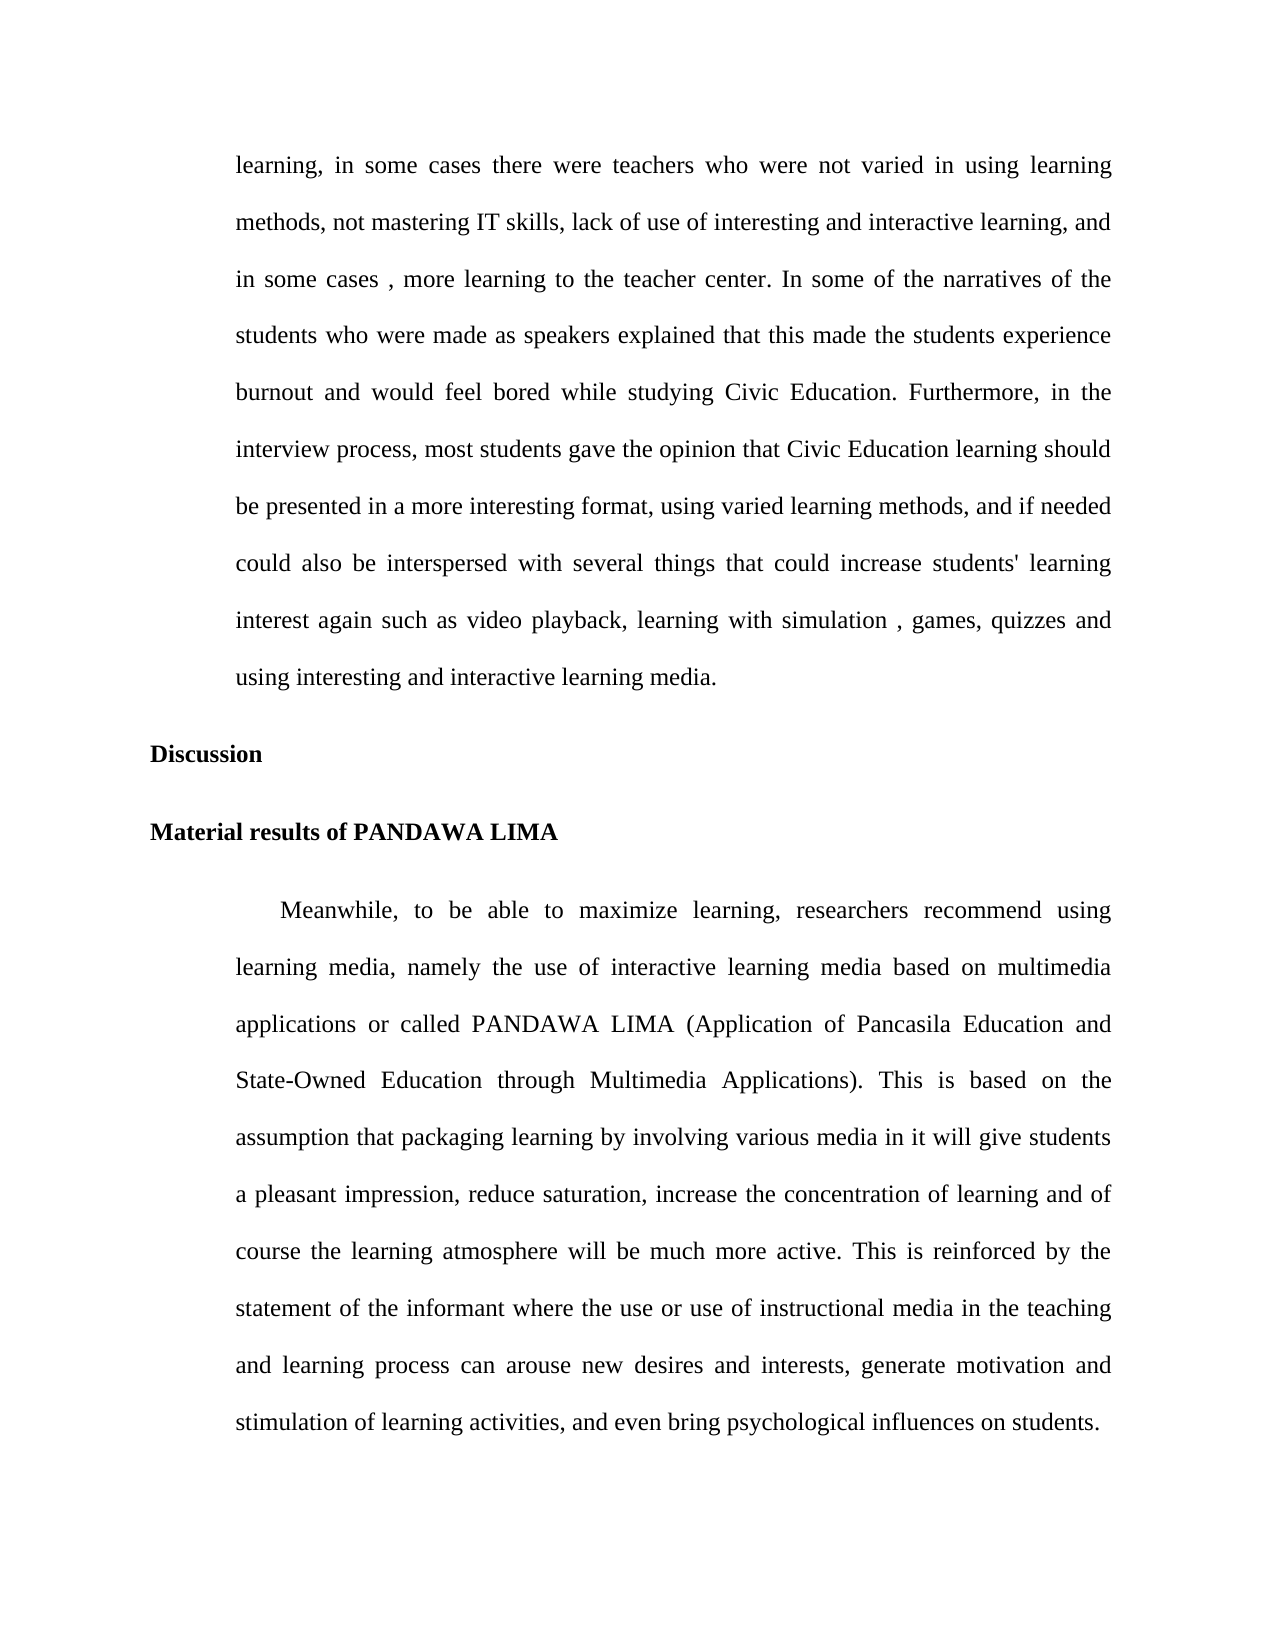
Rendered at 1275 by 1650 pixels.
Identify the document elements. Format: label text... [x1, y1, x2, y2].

text Discussion [150, 739, 1113, 768]
text Material results of PANDAWA LIMA [150, 817, 1113, 846]
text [235, 150, 1113, 691]
text Meanwhile, to be able to maximize learning, researchers recommend using learning media, namely the use of interactive learning media based on multimedia applications or called PANDAWA LIMA (Application of Pancasila Education and State-Owned Education through Multimedia Applications). This is based on the assumption that packaging learning by involving various media in it will give students a pleasant impression, reduce saturation, increase the concentration of learning and of course the learning atmosphere will be much more active. This is reinforced by the statement of the informant where the use or use of instructional media in the teaching and learning process can arouse new desires and interests, generate motivation and stimulation of learning activities, and even bring psychological influences on students. [235, 895, 1113, 1436]
